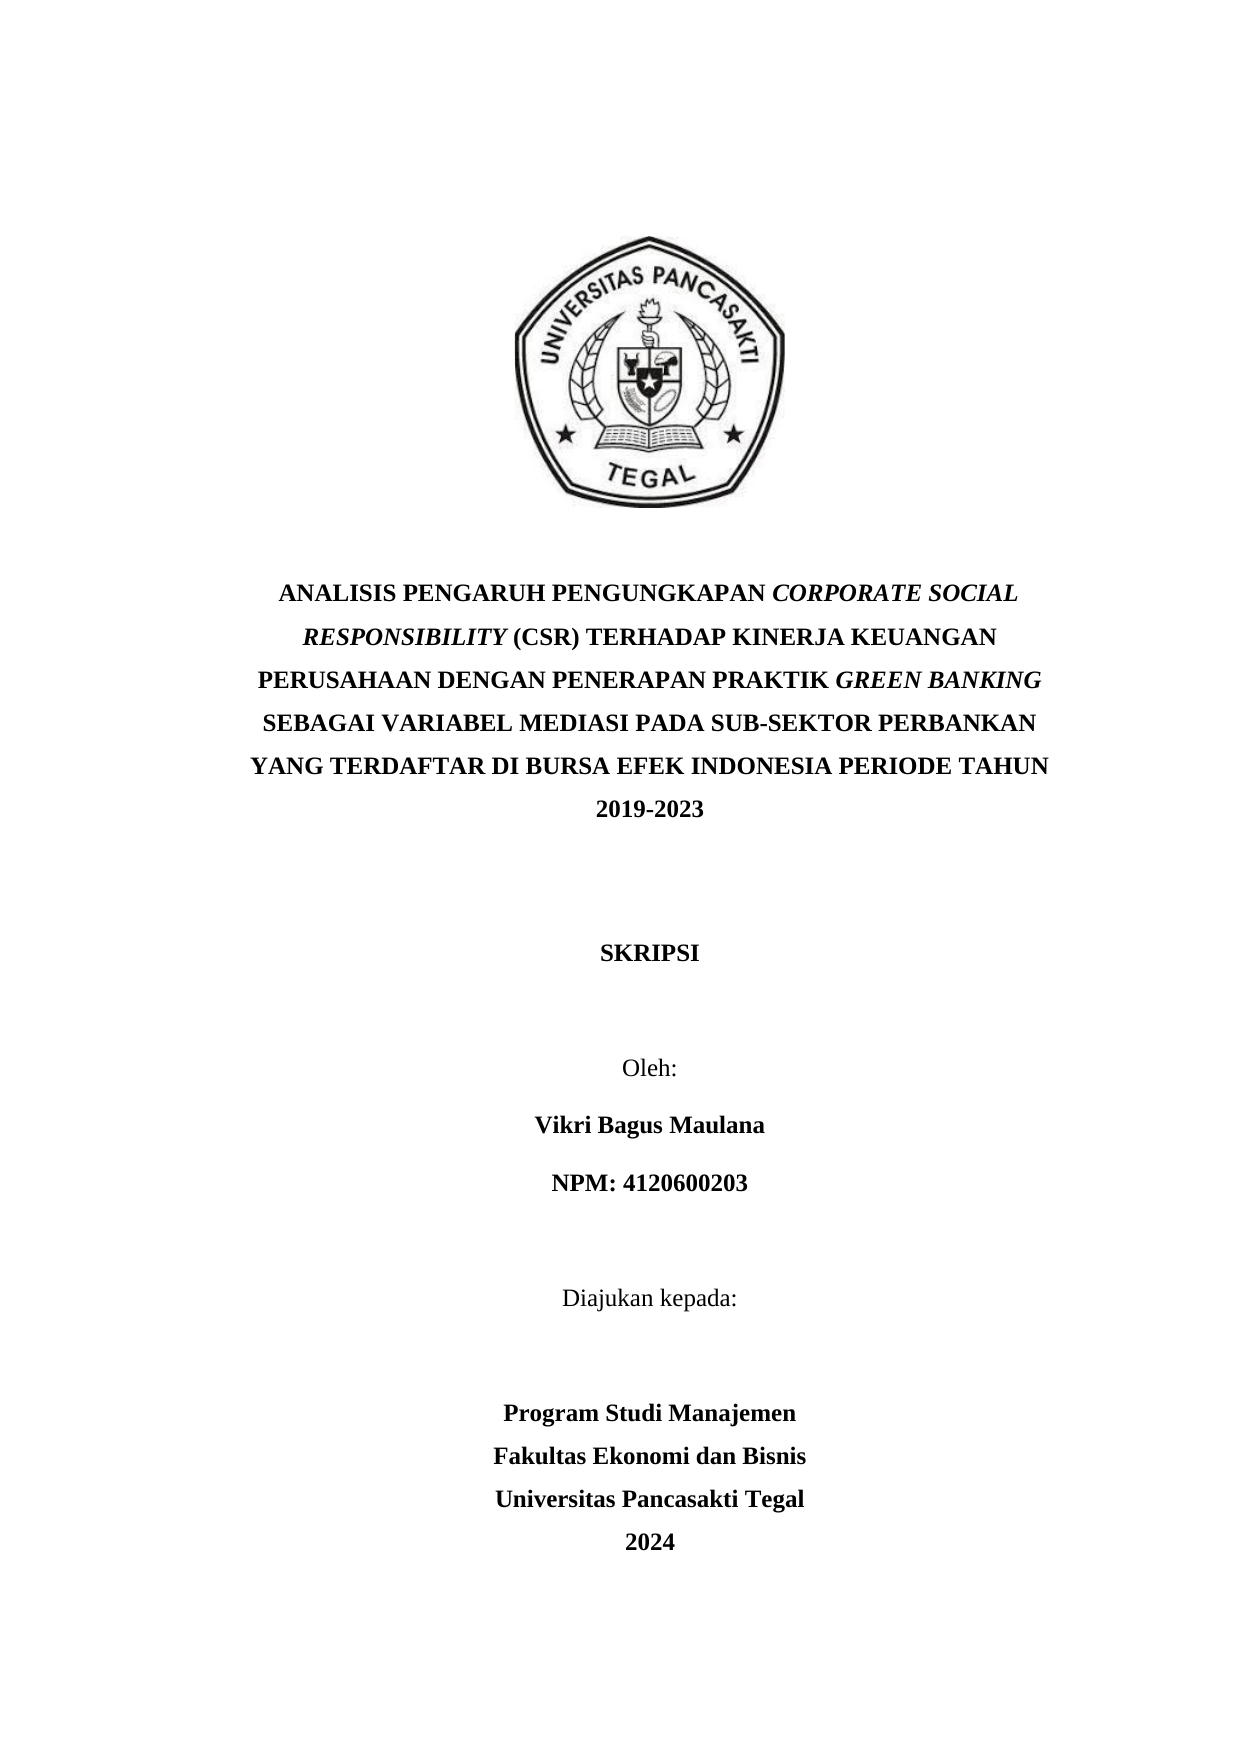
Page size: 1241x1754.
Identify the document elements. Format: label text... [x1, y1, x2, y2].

text Universitas Pancasakti Tegal [236, 1484, 1063, 1513]
text Program Studi Manajemen [236, 1398, 1063, 1427]
text Diajukan kepada: [236, 1283, 1063, 1312]
text ANALISIS PENGARUH PENGUNGKAPAN CORPORATE SOCIAL RESPONSIBILITY (CSR) TERHADAP KINERJA KEUANGAN PERUSAHAAN DENGAN PENERAPAN PRAKTIK GREEN BANKING SEBAGAI VARIABEL MEDIASI PADA SUB-SEKTOR PERBANKAN YANG TERDAFTAR DI BURSA EFEK INDONESIA PERIODE TAHUN 2019-2023 [236, 578, 1063, 823]
text SKRIPSI [236, 938, 1063, 967]
text NPM: 4120600203 [236, 1168, 1063, 1197]
text 2024 [236, 1527, 1063, 1556]
text Oleh: [236, 1053, 1063, 1082]
text Vikri Bagus Maulana [236, 1110, 1063, 1139]
text Fakultas Ekonomi dan Bisnis [236, 1441, 1063, 1470]
picture [514, 236, 785, 508]
